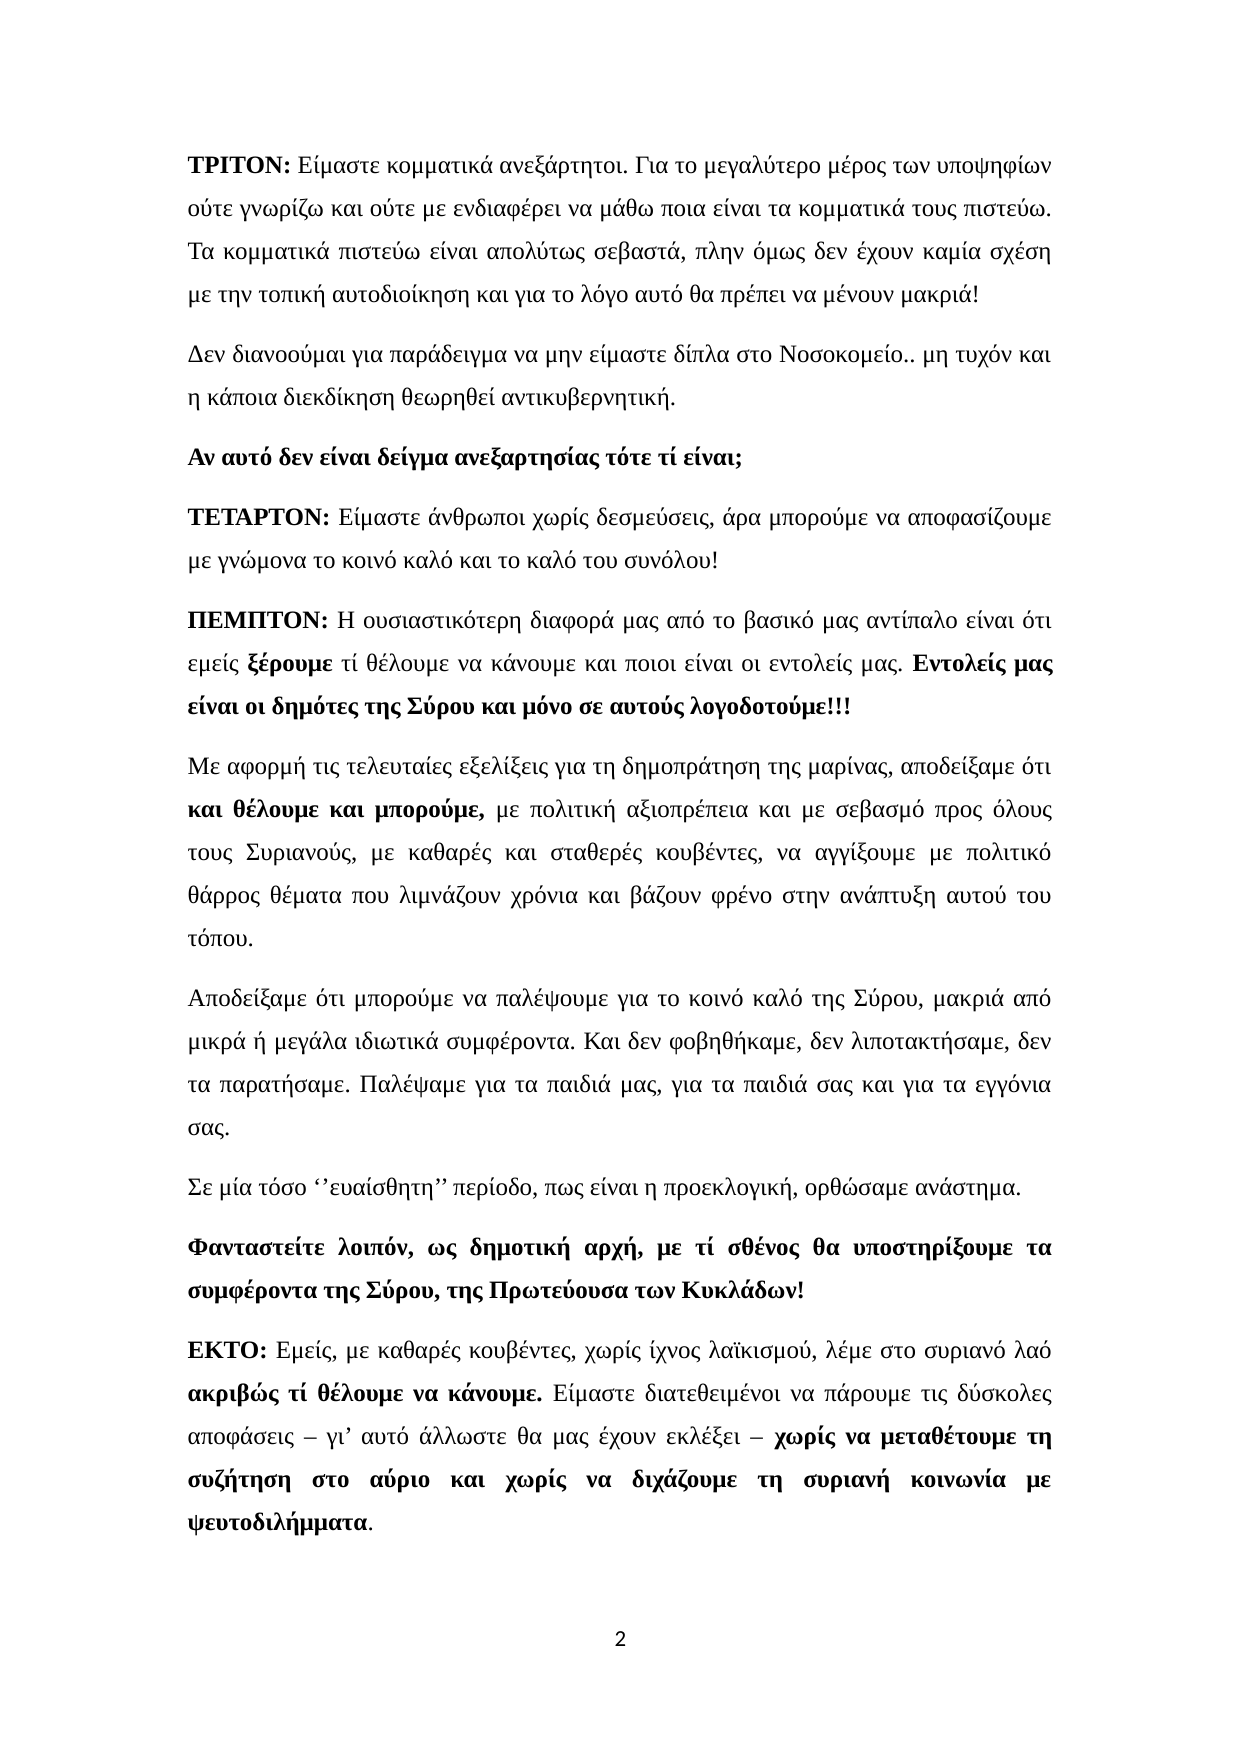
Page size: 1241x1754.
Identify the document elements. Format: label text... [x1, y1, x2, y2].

text ΕΚΤΟ: Εμείς, με καθαρές κουβέντες, χωρίς ίχνος λαϊκισμού, λέμε στο συριανό λαό ακριβώς τί θέλουμε να κάνουμε. Είμαστε διατεθειμένοι να πάρουμε τις δύσκολες αποφάσεις – γι’ αυτό άλλωστε θα μας έχουν εκλέξει – χωρίς να μεταθέτουμε τη συζήτηση στο αύριο και χωρίς να διχάζουμε τη συριανή κοινωνία με ψευτοδιλήμματα. [187, 1335, 1053, 1536]
text Δεν διανοούμαι για παράδειγμα να μην είμαστε δίπλα στο Νοσοκομείο.. μη τυχόν και η κάποια διεκδίκηση θεωρηθεί αντικυβερνητική. [187, 339, 1053, 411]
text ΤΡΙΤΟΝ: Είμαστε κομματικά ανεξάρτητοι. Για το μεγαλύτερο μέρος των υποψηφίων ούτε γνωρίζω και ούτε με ενδιαφέρει να μάθω ποια είναι τα κομματικά τους πιστεύω. Τα κομματικά πιστεύω είναι απολύτως σεβαστά, πλην όμως δεν έχουν καμία σχέση με την τοπική αυτοδιοίκηση και για το λόγο αυτό θα πρέπει να μένουν μακριά! [187, 150, 1053, 308]
text Με αφορμή τις τελευταίες εξελίξεις για τη δημοπράτηση της μαρίνας, αποδείξαμε ότι και θέλουμε και μπορούμε, με πολιτική αξιοπρέπεια και με σεβασμό προς όλους τους Συριανούς, με καθαρές και σταθερές κουβέντες, να αγγίξουμε με πολιτικό θάρρος θέματα που λιμνάζουν χρόνια και βάζουν φρένο στην ανάπτυξη αυτού του τόπου. [187, 751, 1053, 952]
text Αποδείξαμε ότι μπορούμε να παλέψουμε για το κοινό καλό της Σύρου, μακριά από μικρά ή μεγάλα ιδιωτικά συμφέροντα. Και δεν φοβηθήκαμε, δεν λιποτακτήσαμε, δεν τα παρατήσαμε. Παλέψαμε για τα παιδιά μας, για τα παιδιά σας και για τα εγγόνια σας. [187, 983, 1053, 1141]
text Φανταστείτε λοιπόν, ως δημοτική αρχή, με τί σθένος θα υποστηρίξουμε τα συμφέροντα της Σύρου, της Πρωτεύουσα των Κυκλάδων! [187, 1232, 1053, 1304]
text ΠΕΜΠΤΟΝ: Η ουσιαστικότερη διαφορά μας από το βασικό μας αντίπαλο είναι ότι εμείς ξέρουμε τί θέλουμε να κάνουμε και ποιοι είναι οι εντολείς μας. Εντολείς μας είναι οι δημότες της Σύρου και μόνο σε αυτούς λογοδοτούμε!!! [187, 605, 1053, 720]
text ΤΕΤΑΡΤΟΝ: Είμαστε άνθρωποι χωρίς δεσμεύσεις, άρα μπορούμε να αποφασίζουμε με γνώμονα το κοινό καλό και το καλό του συνόλου! [187, 502, 1053, 574]
text Αν αυτό δεν είναι δείγμα ανεξαρτησίας τότε τί είναι; [187, 442, 1053, 471]
text Σε μία τόσο ‘’ευαίσθητη’’ περίοδο, πως είναι η προεκλογική, ορθώσαμε ανάστημα. [187, 1172, 1053, 1201]
